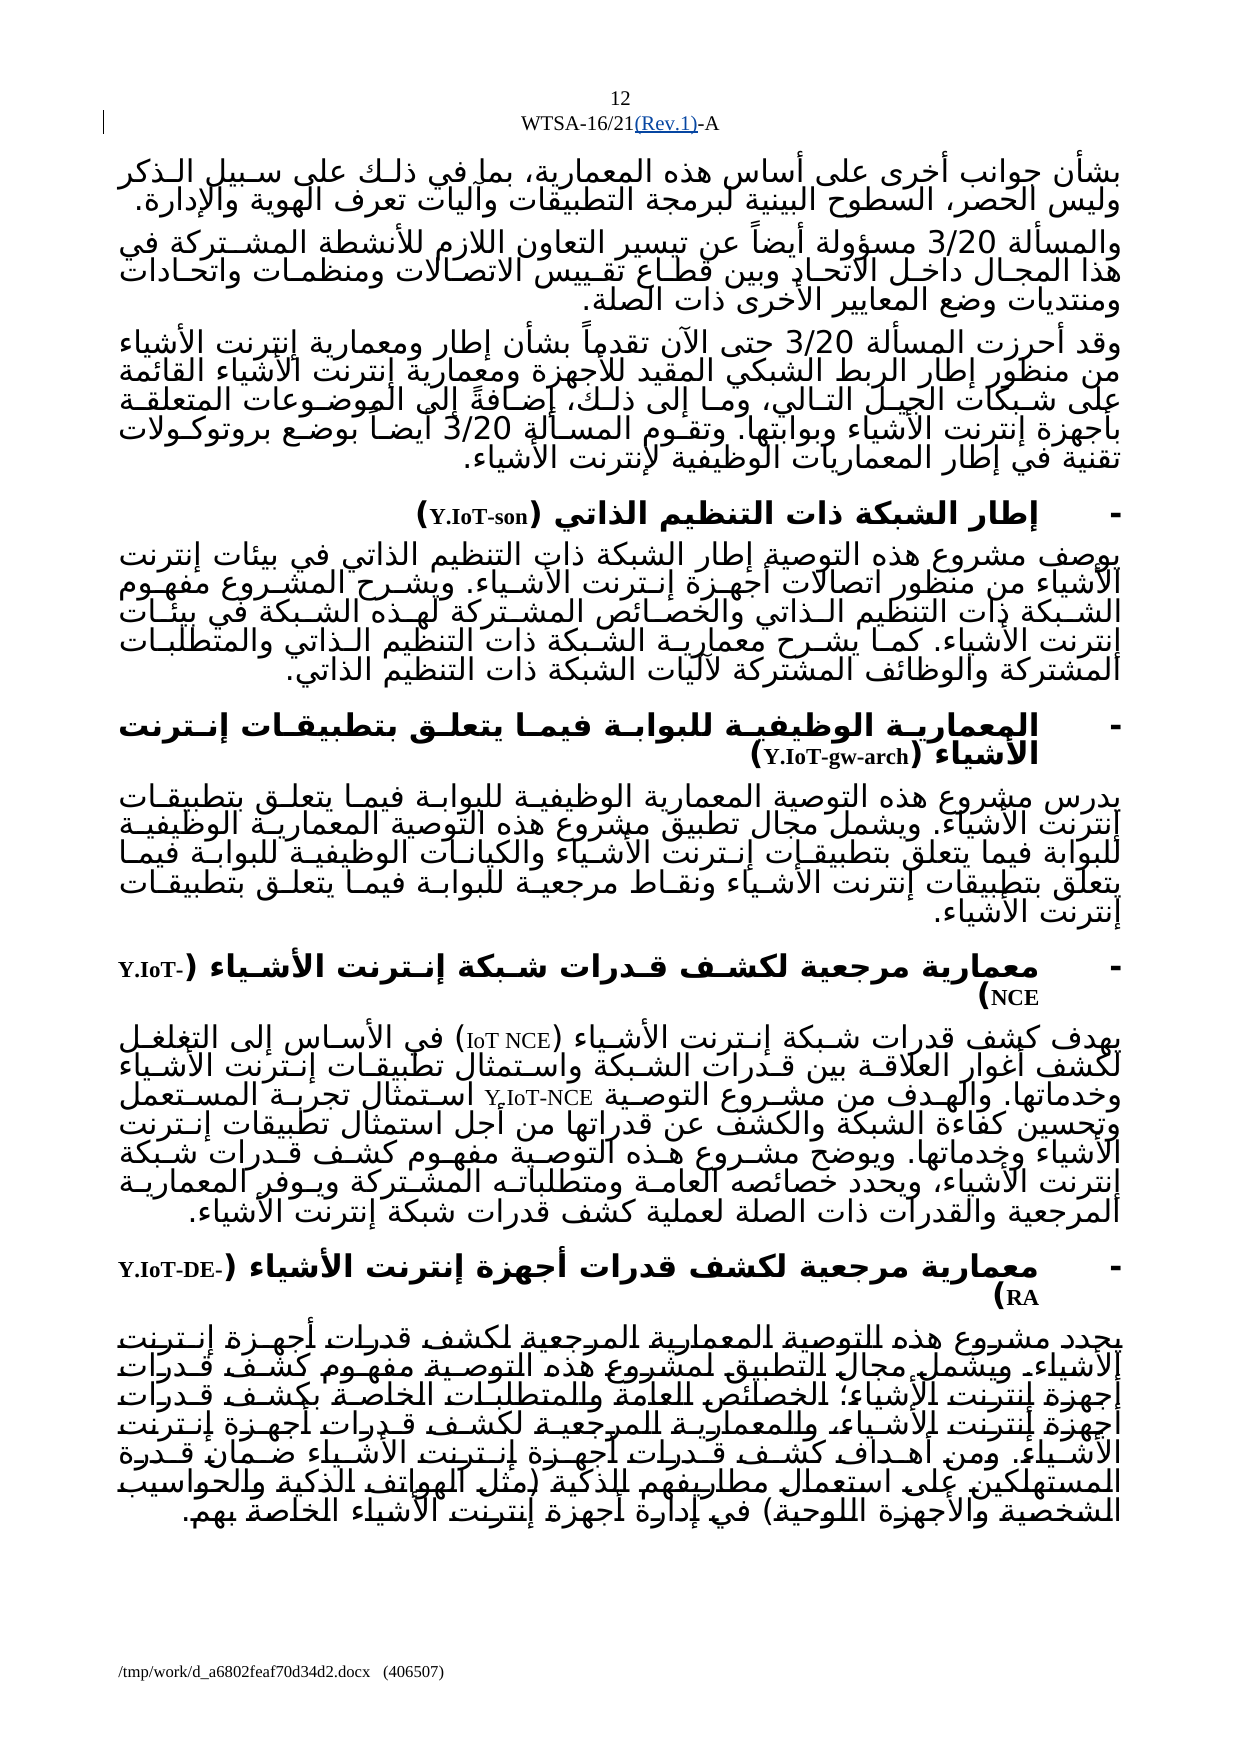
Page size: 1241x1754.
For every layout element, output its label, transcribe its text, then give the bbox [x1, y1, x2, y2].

text يدرس مشروع هذه التوصية المعمارية الوظيفية للبوابة فيما يتعلق بتطبيقات إنترنت الأشياء. ويشمل مجال تطبيق مشروع هذه التوصية المعمارية الوظيفية للبوابة فيما يتعلق بتطبيقات إنترنت الأشياء والكيانات الوظيفية للبوابة فيما يتعلق بتطبيقات إنترنت الأشياء ونقاط مرجعية للبوابة فيما يتعلق بتطبيقات إنترنت الأشياء. [118, 784, 1122, 929]
text وقد أحرزت المسألة 3/20 حتى الآن تقدماً بشأن إطار ومعمارية إنترنت الأشياء من منظور إطار الربط الشبكي المقيد للأجهزة ومعمارية إنترنت الأشياء القائمة على شبكات الجيل التالي، وما إلى ذلك، إضافةً إلى الموضوعات المتعلقة بأجهزة إنترنت الأشياء وبوابتها. وتقوم المسألة 3/20 أيضاً بوضع بروتوكولات تقنية في إطار المعماريات الوظيفية لإنترنت الأشياء. [118, 330, 1122, 476]
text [118, 159, 1122, 218]
text - معمارية مرجعية لكشف قدرات شبكة إنترنت الأشياء (Y.IoT-NCE) [118, 954, 1122, 1013]
text - معمارية مرجعية لكشف قدرات أجهزة إنترنت الأشياء (Y.IoT-DE-RA) [118, 1254, 1122, 1313]
text يوصف مشروع هذه التوصية إطار الشبكة ذات التنظيم الذاتي في بيئات إنترنت الأشياء من منظور اتصالات أجهزة إنترنت الأشياء. ويشرح المشروع مفهوم الشبكة ذات التنظيم الذاتي والخصائص المشتركة لهذه الشبكة في بيئات إنترنت الأشياء. كما يشرح معمارية الشبكة ذات التنظيم الذاتي والمتطلبات المشتركة والوظائف المشتركة لآليات الشبكة ذات التنظيم الذاتي. [118, 542, 1122, 688]
text - إطار الشبكة ذات التنظيم الذاتي (Y.IoT-son) [118, 501, 700, 530]
text - إطار الشبكة ذات التنظيم الذاتي (Y.IoT-son) [666, 501, 1122, 530]
text يحدد مشروع هذه التوصية المعمارية المرجعية لكشف قدرات أجهزة إنترنت الأشياء. ويشمل مجال التطبيق لمشروع هذه التوصية مفهوم كشف قدرات أجهزة إنترنت الأشياء؛ الخصائص العامة والمتطلبات الخاصة بكشف قدرات أجهزة إنترنت الأشياء، والمعمارية المرجعية لكشف قدرات أجهزة إنترنت الأشياء. ومن أهداف كشف قدرات أجهزة إنترنت الأشياء ضمان قدرة المستهلكين على استعمال مطاريفهم الذكية (مثل الهواتف الذكية والحواسيب الشخصية والأجهزة اللوحية) في إدارة أجهزة إنترنت الأشياء الخاصة بهم. [118, 1325, 1122, 1529]
text - المعمارية الوظيفية للبوابة فيما يتعلق بتطبيقات إنترنت الأشياء (Y.IoT-gw-arch) [118, 713, 1122, 771]
text يهدف كشف قدرات شبكة إنترنت الأشياء (IoT NCE) في الأساس إلى التغلغل لكشف أغوار العلاقة بين قدرات الشبكة واستمثال تطبيقات إنترنت الأشياء وخدماتها. والهدف من مشروع التوصية Y.IoT-NCE استمثال تجربة المستعمل وتحسين كفاءة الشبكة والكشف عن قدراتها من أجل استمثال تطبيقات إنترنت الأشياء وخدماتها. ويوضح مشروع هذه التوصية مفهوم كشف قدرات شبكة إنترنت الأشياء، ويحدد خصائصه العامة ومتطلباته المشتركة ويوفر المعمارية المرجعية والقدرات ذات الصلة لعملية كشف قدرات شبكة إنترنت الأشياء. [118, 1025, 1122, 1229]
text والمسألة 3/20 مسؤولة أيضاً عن تيسير التعاون اللازم للأنشطة المشتركة في هذا المجال داخل الاتحاد وبين قطاع تقييس الاتصالات ومنظمات واتحادات ومنتديات وضع المعايير الأخرى ذات الصلة. [118, 230, 1122, 318]
